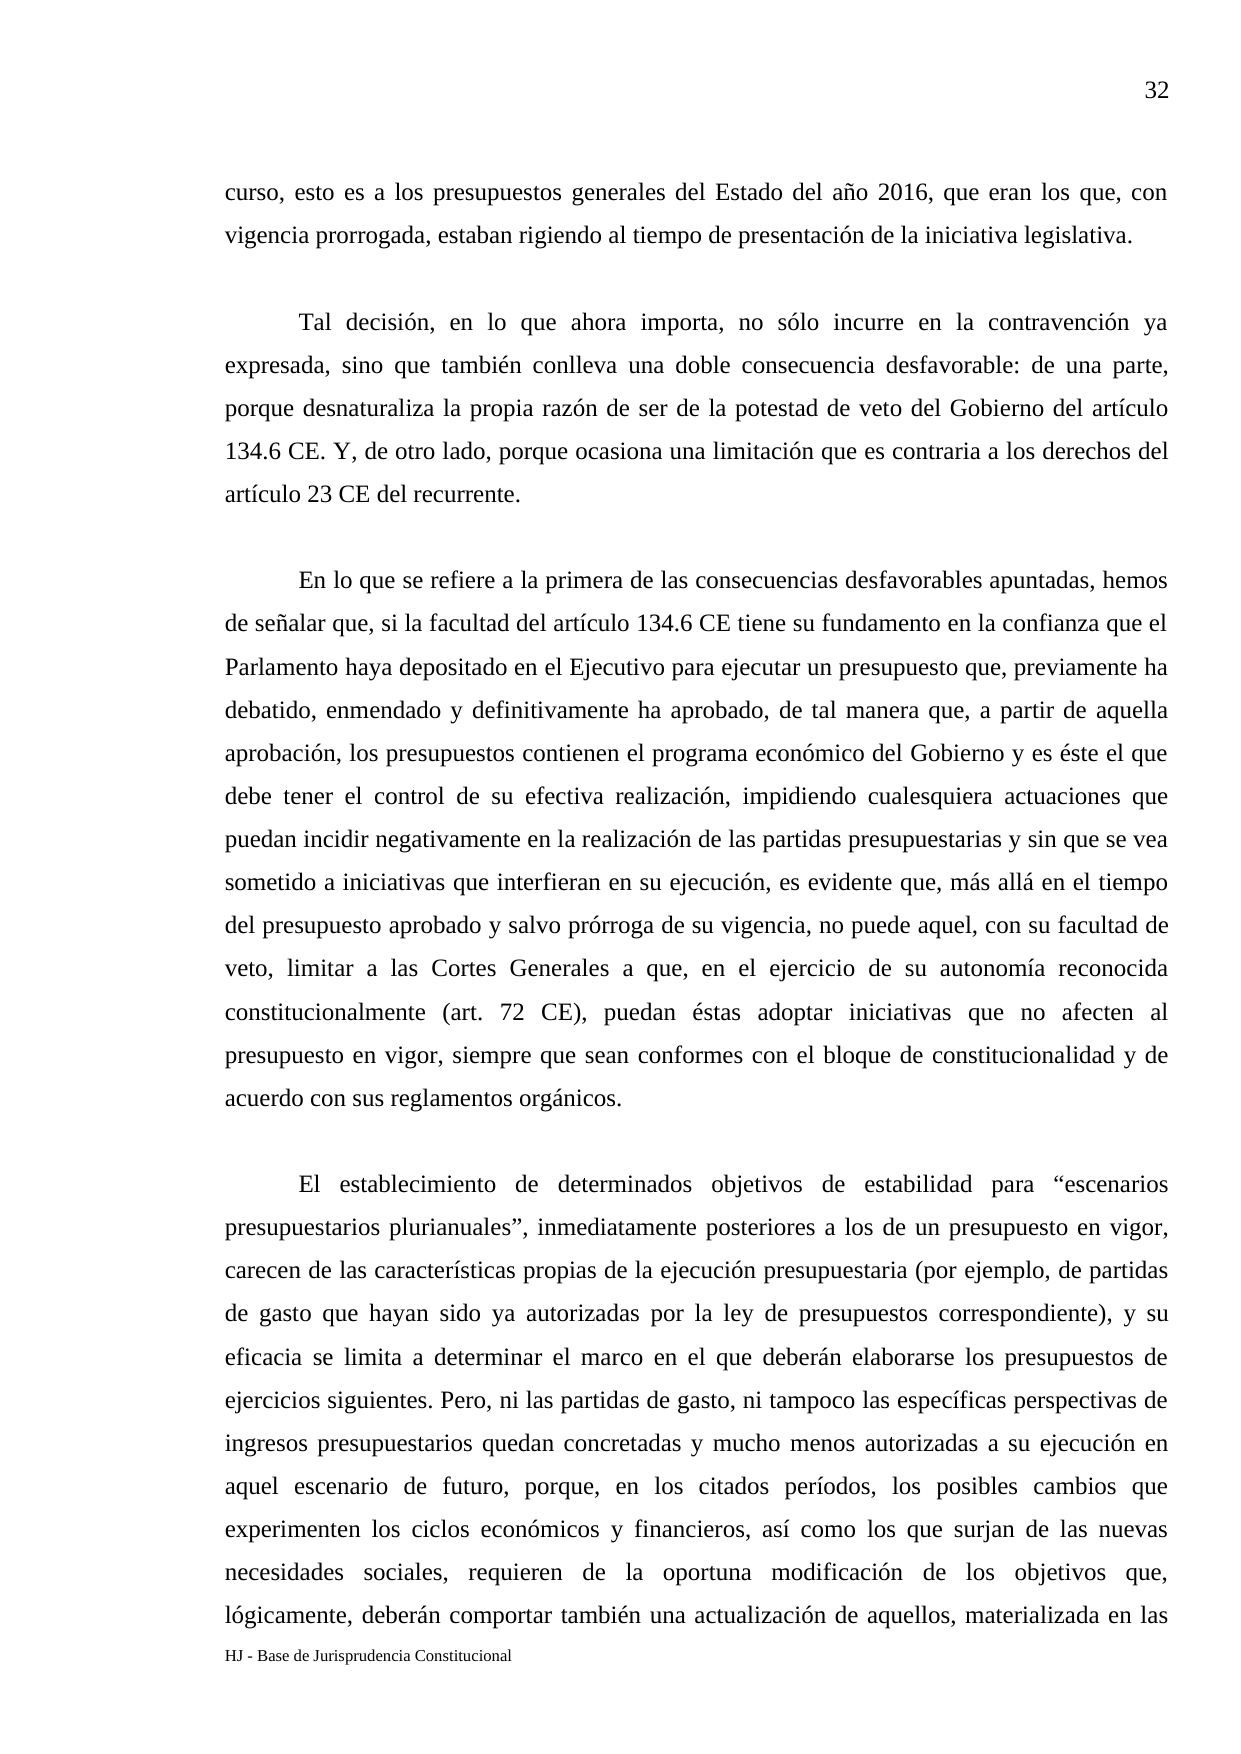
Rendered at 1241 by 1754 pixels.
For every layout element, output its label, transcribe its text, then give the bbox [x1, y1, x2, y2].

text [224, 1169, 1169, 1629]
text Tal decisión, en lo que ahora importa, no sólo incurre en la contravención ya expresada, sino que también conlleva una doble consecuencia desfavorable: de una parte, porque desnaturaliza la propia razón de ser de la potestad de veto del Gobierno del artículo 134.6 CE. Y, de otro lado, porque ocasiona una limitación que es contraria a los derechos del artículo 23 CE del recurrente. [224, 307, 1169, 508]
text En lo que se refiere a la primera de las consecuencias desfavorables apuntadas, hemos de señalar que, si la facultad del artículo 134.6 CE tiene su fundamento en la confianza que el Parlamento haya depositado en el Ejecutivo para ejecutar un presupuesto que, previamente ha debatido, enmendado y definitivamente ha aprobado, de tal manera que, a partir de aquella aprobación, los presupuestos contienen el programa económico del Gobierno y es éste el que debe tener el control de su efectiva realización, impidiendo cualesquiera actuaciones que puedan incidir negativamente en la realización de las partidas presupuestarias y sin que se vea sometido a iniciativas que interfieran en su ejecución, es evidente que, más allá en el tiempo del presupuesto aprobado y salvo prórroga de su vigencia, no puede aquel, con su facultad de veto, limitar a las Cortes Generales a que, en el ejercicio de su autonomía reconocida constitucionalmente (art. 72 CE), puedan éstas adoptar iniciativas que no afecten al presupuesto en vigor, siempre que sean conformes con el bloque de constitucionalidad y de acuerdo con sus reglamentos orgánicos. [224, 565, 1169, 1112]
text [224, 177, 1169, 249]
